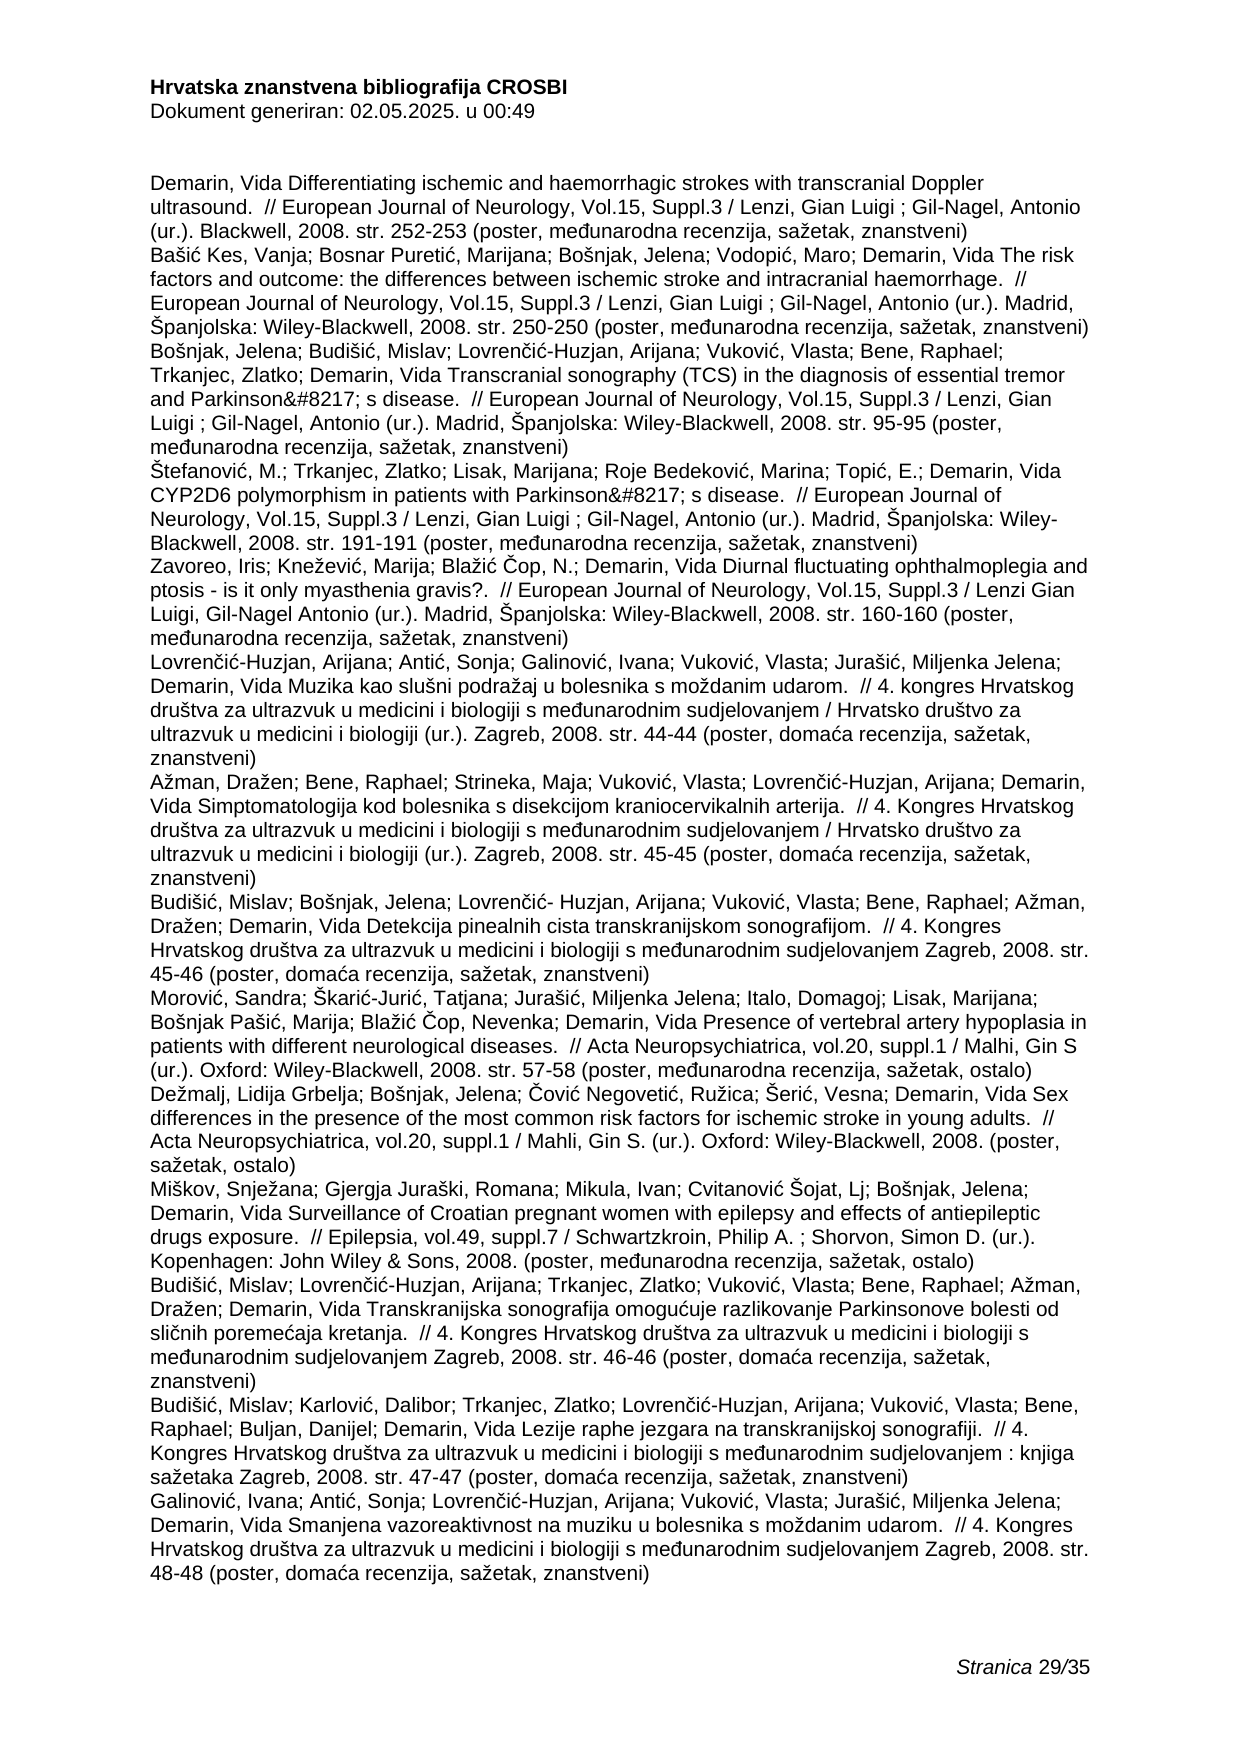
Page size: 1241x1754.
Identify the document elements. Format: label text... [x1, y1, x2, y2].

text Budišić, Mislav; Karlović, Dalibor; Trkanjec, Zlatko; Lovrenčić-Huzjan, Arijana; Vuković, Vlasta; Bene, Raphael; Buljan, Danijel; Demarin, Vida [150, 1393, 1090, 1489]
text Dežmalj, Lidija Grbelja; Bošnjak, Jelena; Čović Negovetić, Ružica; Šerić, Vesna; Demarin, Vida [150, 1081, 1090, 1177]
text Miškov, Snježana; Gjergja Juraški, Romana; Mikula, Ivan; Cvitanović Šojat, Lj; Bošnjak, Jelena; Demarin, Vida [150, 1177, 1090, 1273]
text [150, 171, 1090, 243]
text Bošnjak, Jelena; Budišić, Mislav; Lovrenčić-Huzjan, Arijana; Vuković, Vlasta; Bene, Raphael; Trkanjec, Zlatko; Demarin, Vida [150, 339, 1090, 458]
text Budišić, Mislav; Bošnjak, Jelena; Lovrenčić- Huzjan, Arijana; Vuković, Vlasta; Bene, Raphael; Ažman, Dražen; Demarin, Vida [150, 890, 1090, 986]
text Budišić, Mislav; Lovrenčić-Huzjan, Arijana; Trkanjec, Zlatko; Vuković, Vlasta; Bene, Raphael; Ažman, Dražen; Demarin, Vida [150, 1273, 1090, 1393]
text Morović, Sandra; Škarić-Jurić, Tatjana; Jurašić, Miljenka Jelena; Italo, Domagoj; Lisak, Marijana; Bošnjak Pašić, Marija; Blažić Čop, Nevenka; Demarin, Vida [150, 986, 1090, 1081]
text Bašić Kes, Vanja; Bosnar Puretić, Marijana; Bošnjak, Jelena; Vodopić, Maro; Demarin, Vida [150, 243, 1090, 339]
text Zavoreo, Iris; Knežević, Marija; Blažić Čop, N.; Demarin, Vida [150, 554, 1090, 650]
text Ažman, Dražen; Bene, Raphael; Strineka, Maja; Vuković, Vlasta; Lovrenčić-Huzjan, Arijana; Demarin, Vida [150, 770, 1090, 890]
text Galinović, Ivana; Antić, Sonja; Lovrenčić-Huzjan, Arijana; Vuković, Vlasta; Jurašić, Miljenka Jelena; Demarin, Vida [150, 1489, 1090, 1584]
text Štefanović, M.; Trkanjec, Zlatko; Lisak, Marijana; Roje Bedeković, Marina; Topić, E.; Demarin, Vida [150, 458, 1090, 554]
text Lovrenčić-Huzjan, Arijana; Antić, Sonja; Galinović, Ivana; Vuković, Vlasta; Jurašić, Miljenka Jelena; Demarin, Vida [150, 650, 1090, 770]
